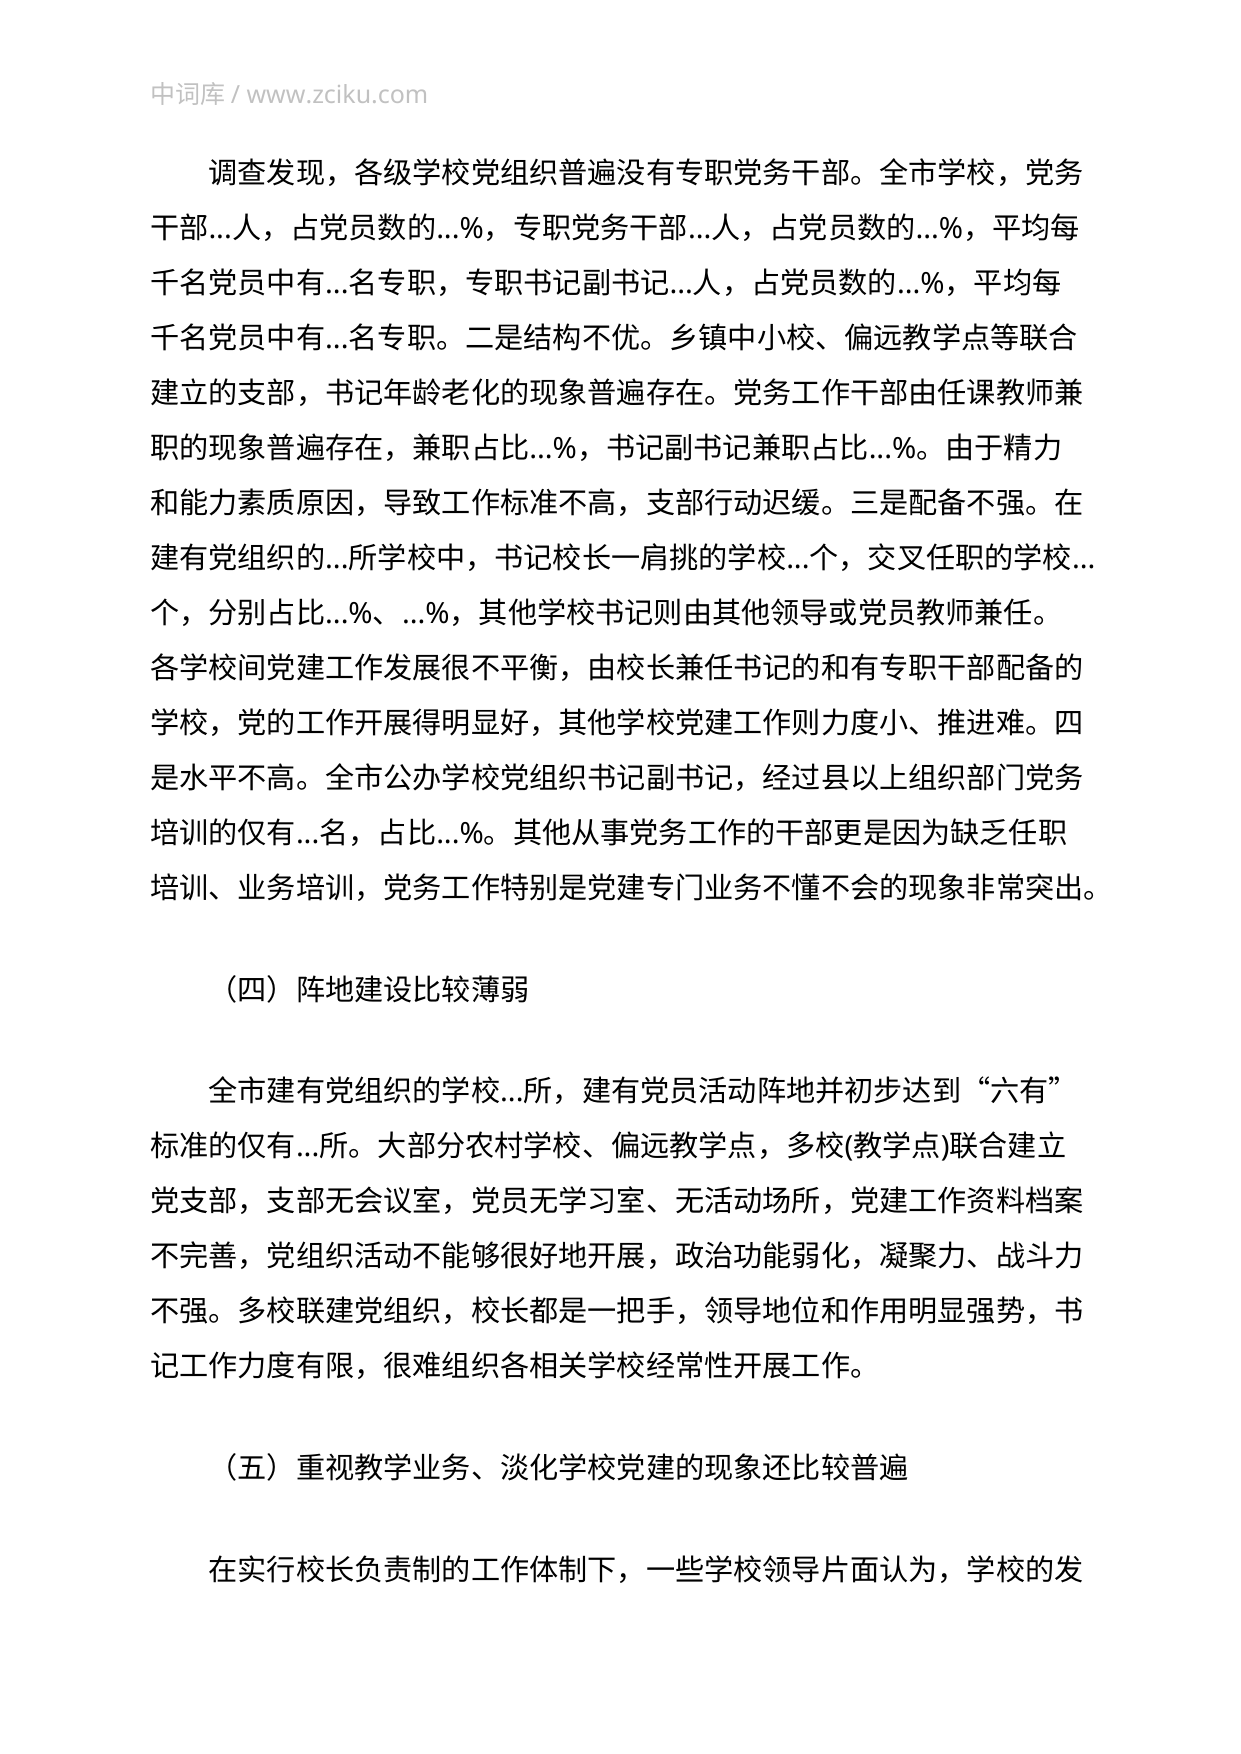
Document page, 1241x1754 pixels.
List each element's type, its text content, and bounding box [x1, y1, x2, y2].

text （四）阵地建设比较薄弱 [150, 966, 1090, 1008]
text （五）重视教学业务、淡化学校党建的现象还比较普遍 [150, 1444, 1090, 1487]
text 调查发现，各级学校党组织普遍没有专职党务干部。全市学校，党务干部...人，占党员数的...%，专职党务干部...人，占党员数的...%，平均每千名党员中有...名专职，专职书记副书记...人，占党员数的...%，平均每千名党员中有...名专职。二是结构不优。乡镇中小校、偏远教学点等联合建立的支部，书记年龄老化的现象普遍存在。党务工作干部由任课教师兼职的现象普遍存在，兼职占比...%，书记副书记兼职占比...%。由于精力和能力素质原因，导致工作标准不高，支部行动迟缓。三是配备不强。在建有党组织的...所学校中，书记校长一肩挑的学校...个，交叉任职的学校...个，分别占比...%、...%，其他学校书记则由其他领导或党员教师兼任。各学校间党建工作发展很不平衡，由校长兼任书记的和有专职干部配备的学校，党的工作开展得明显好，其他学校党建工作则力度小、推进难。四是水平不高。全市公办学校党组织书记副书记，经过县以上组织部门党务培训的仅有...名，占比...%。其他从事党务工作的干部更是因为缺乏任职培训、业务培训，党务工作特别是党建专门业务不懂不会的现象非常突出。 [150, 150, 1090, 907]
text 全市建有党组织的学校...所，建有党员活动阵地并初步达到“六有”标准的仅有...所。大部分农村学校、偏远教学点，多校(教学点)联合建立党支部，支部无会议室，党员无学习室、无活动场所，党建工作资料档案不完善，党组织活动不能够很好地开展，政治功能弱化，凝聚力、战斗力不强。多校联建党组织，校长都是一把手，领导地位和作用明显强势，书记工作力度有限，很难组织各相关学校经常性开展工作。 [150, 1068, 1090, 1385]
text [150, 1546, 1090, 1588]
